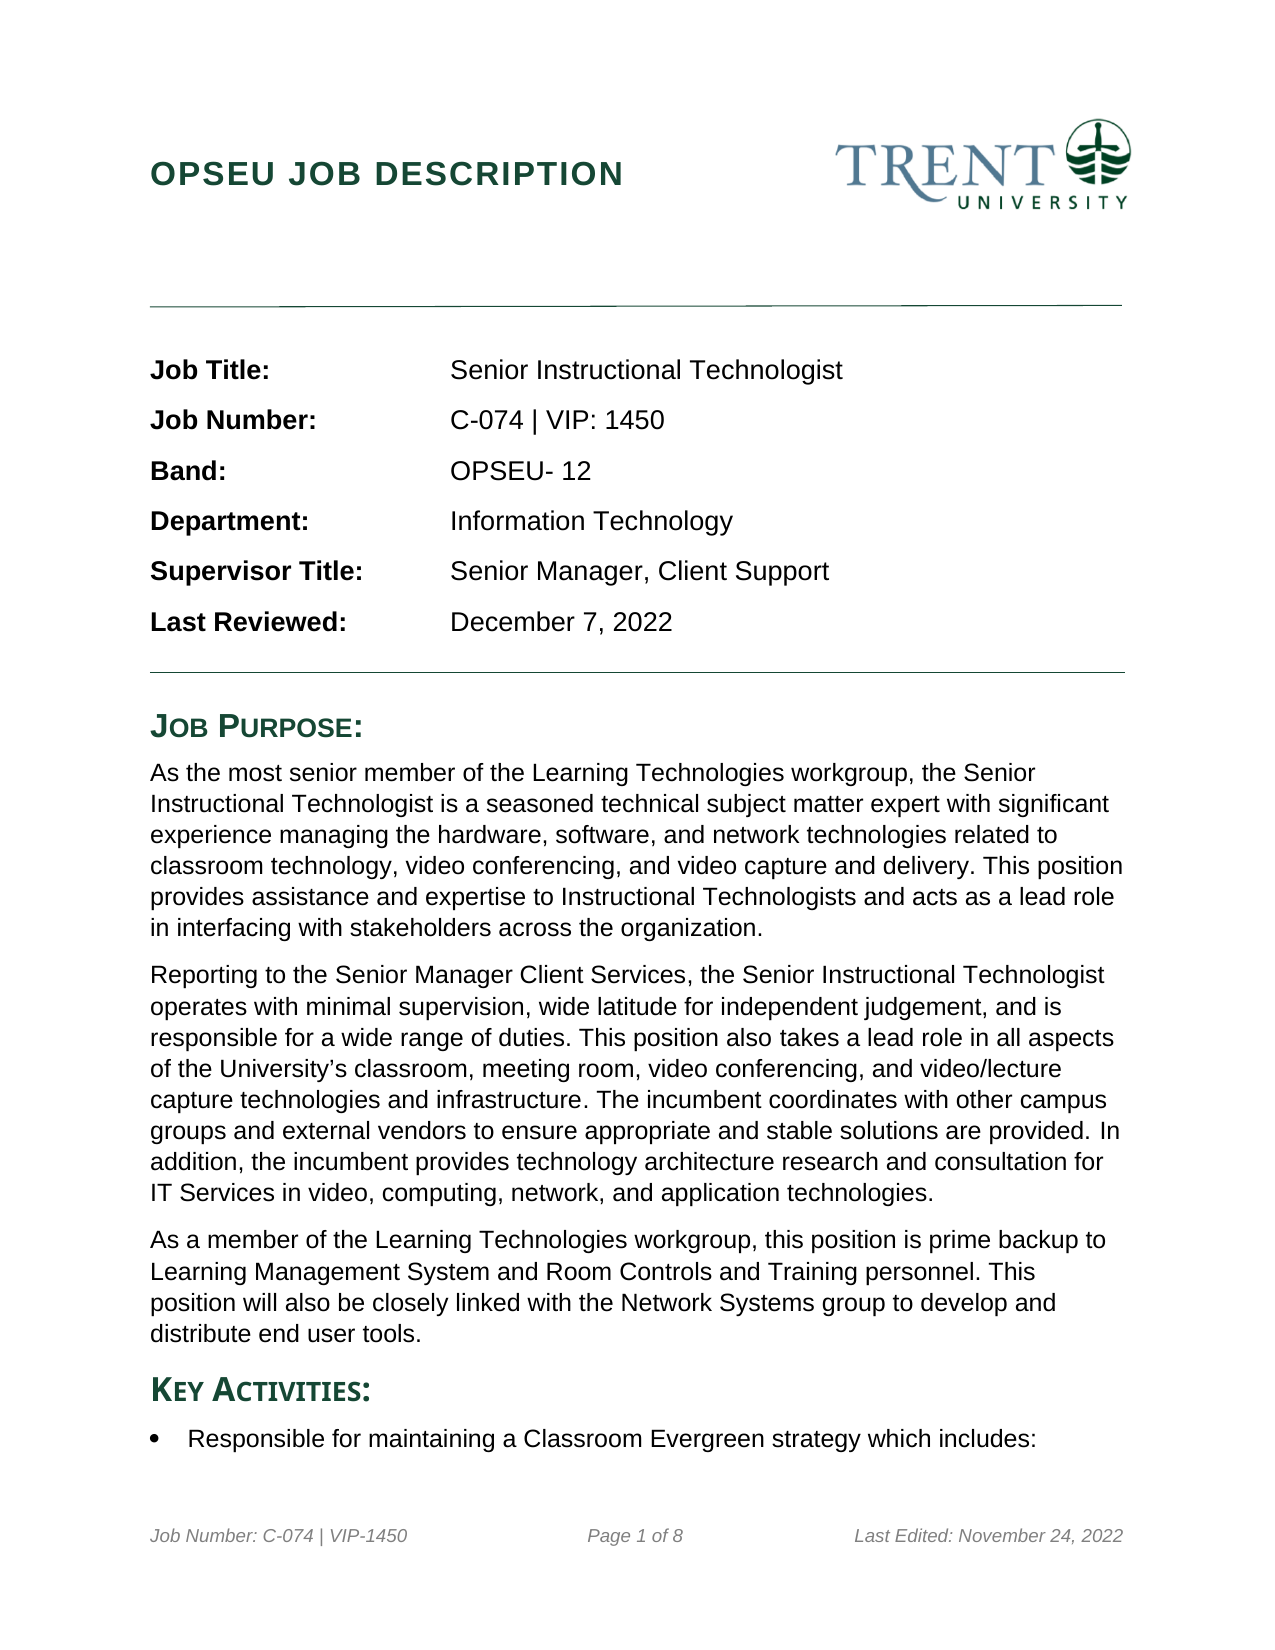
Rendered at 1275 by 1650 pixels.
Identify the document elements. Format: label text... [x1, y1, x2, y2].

text Band: OPSEU- 12 [150, 454, 1125, 486]
text Job Number: C-074 | VIP: 1450 [150, 404, 1125, 435]
subtitle OPSEU JOB DESCRIPTION [150, 154, 820, 193]
text Last Reviewed: December 7, 2022 [150, 606, 1125, 637]
text Job Title: Senior Instructional Technologist [150, 354, 1125, 385]
subtitle Job Purpose: [150, 707, 1125, 745]
subtitle Key Activities: [150, 1366, 1125, 1412]
text Supervisor Title: Senior Manager, Client Support [150, 555, 1125, 587]
text As a member of the Learning Technologies workgroup, this position is prime backup to Learning Management System and Room Controls and Training personnel. This position will also be closely linked with the Network Systems group to develop and distribute end user tools. [150, 1225, 1125, 1347]
text As the most senior member of the Learning Technologies workgroup, the Senior Instructional Technologist is a seasoned technical subject matter expert with significant experience managing the hardware, software, and network technologies related to classroom technology, video conferencing, and video capture and delivery. This position provides assistance and expertise to Instructional Technologists and acts as a lead role in interfacing with stakeholders across the organization. [150, 757, 1125, 941]
text Reporting to the Senior Manager Client Services, the Senior Instructional Technologist operates with minimal supervision, wide latitude for independent judgement, and is responsible for a wide range of duties. This position also takes a lead role in all aspects of the University’s classroom, meeting room, video conferencing, and video/lecture capture technologies and infrastructure. The incumbent coordinates with other campus groups and external vendors to ensure appropriate and stable solutions are provided. In addition, the incumbent provides technology architecture research and consultation for IT Services in video, computing, network, and application technologies. [150, 960, 1125, 1206]
picture [820, 96, 1172, 245]
text Department: Information Technology [150, 505, 1125, 536]
list Responsible for maintaining a Classroom Evergreen strategy which includes: [150, 1424, 1125, 1453]
